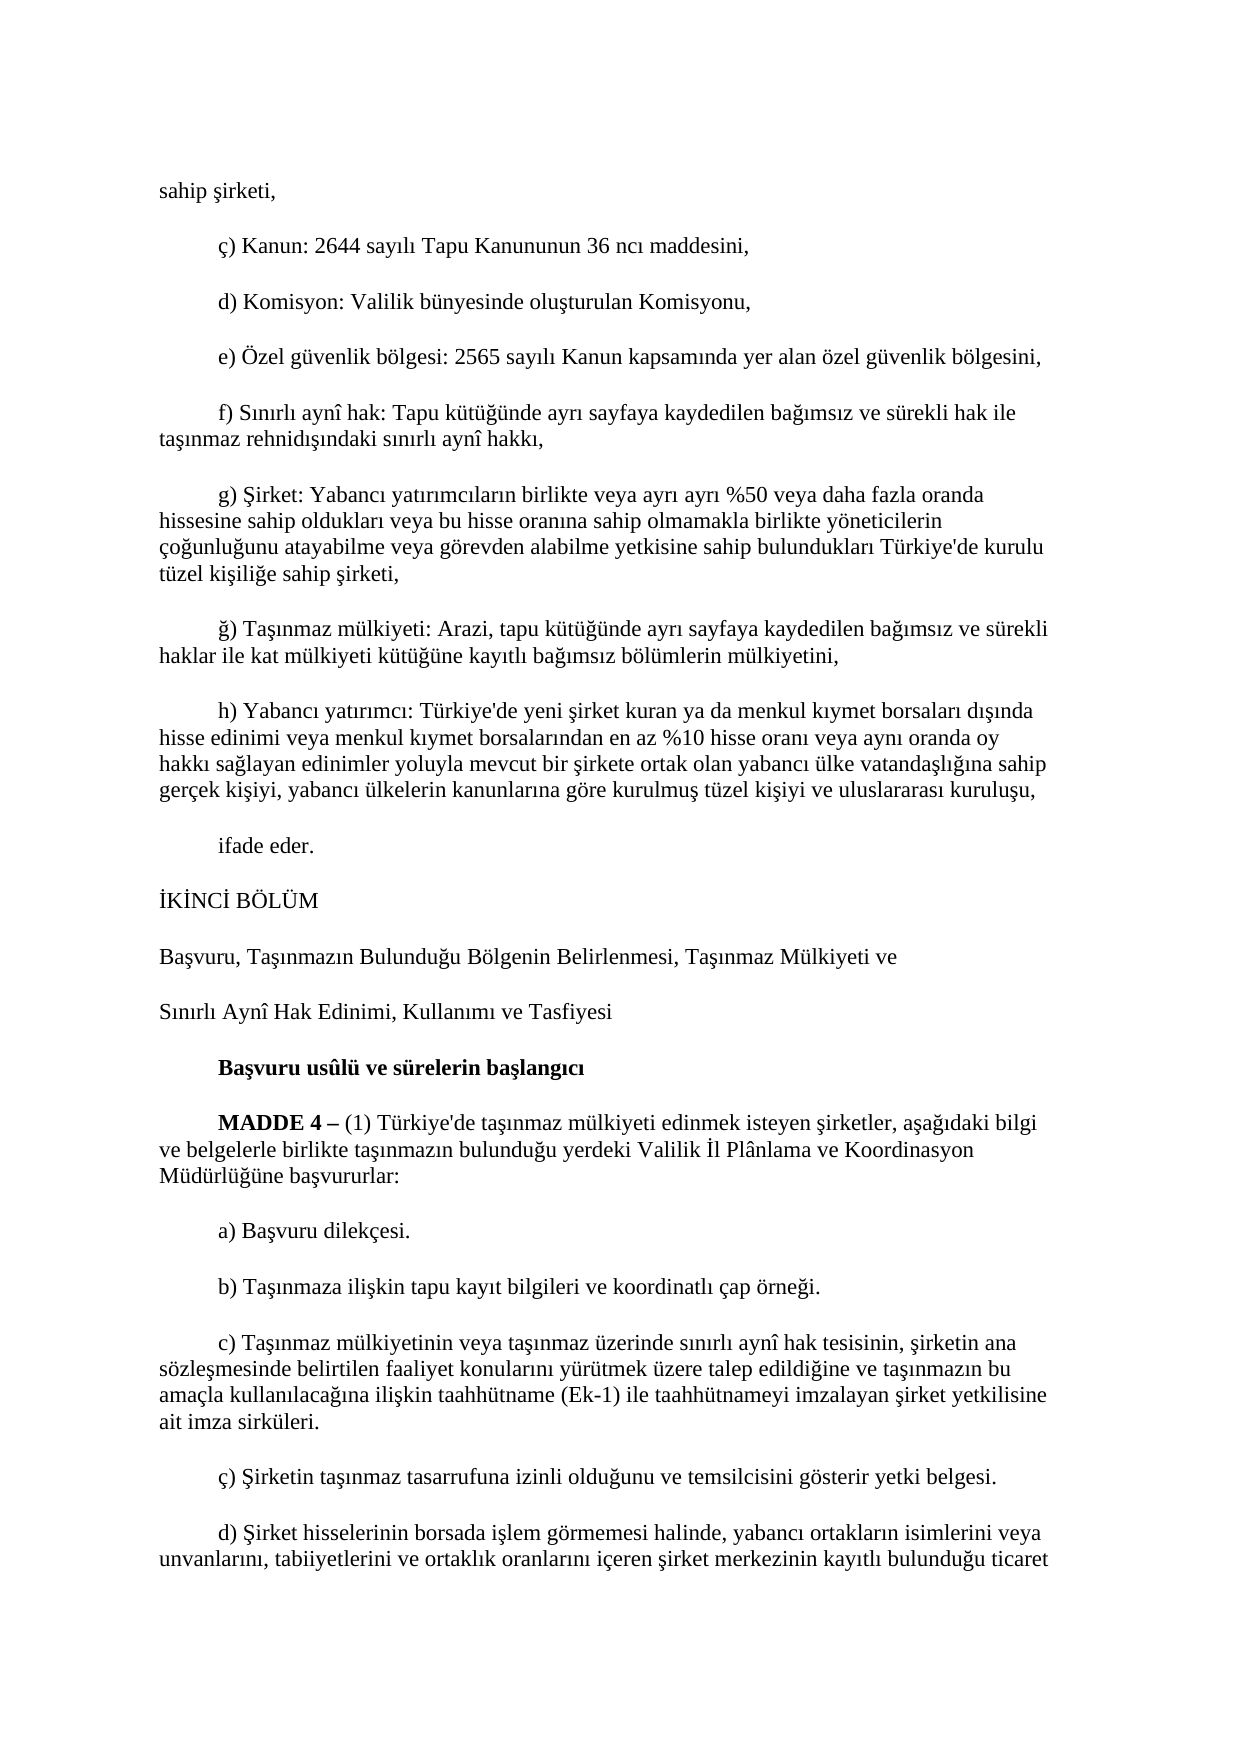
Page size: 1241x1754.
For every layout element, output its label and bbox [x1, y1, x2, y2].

table_cell [148, 148, 1063, 1571]
